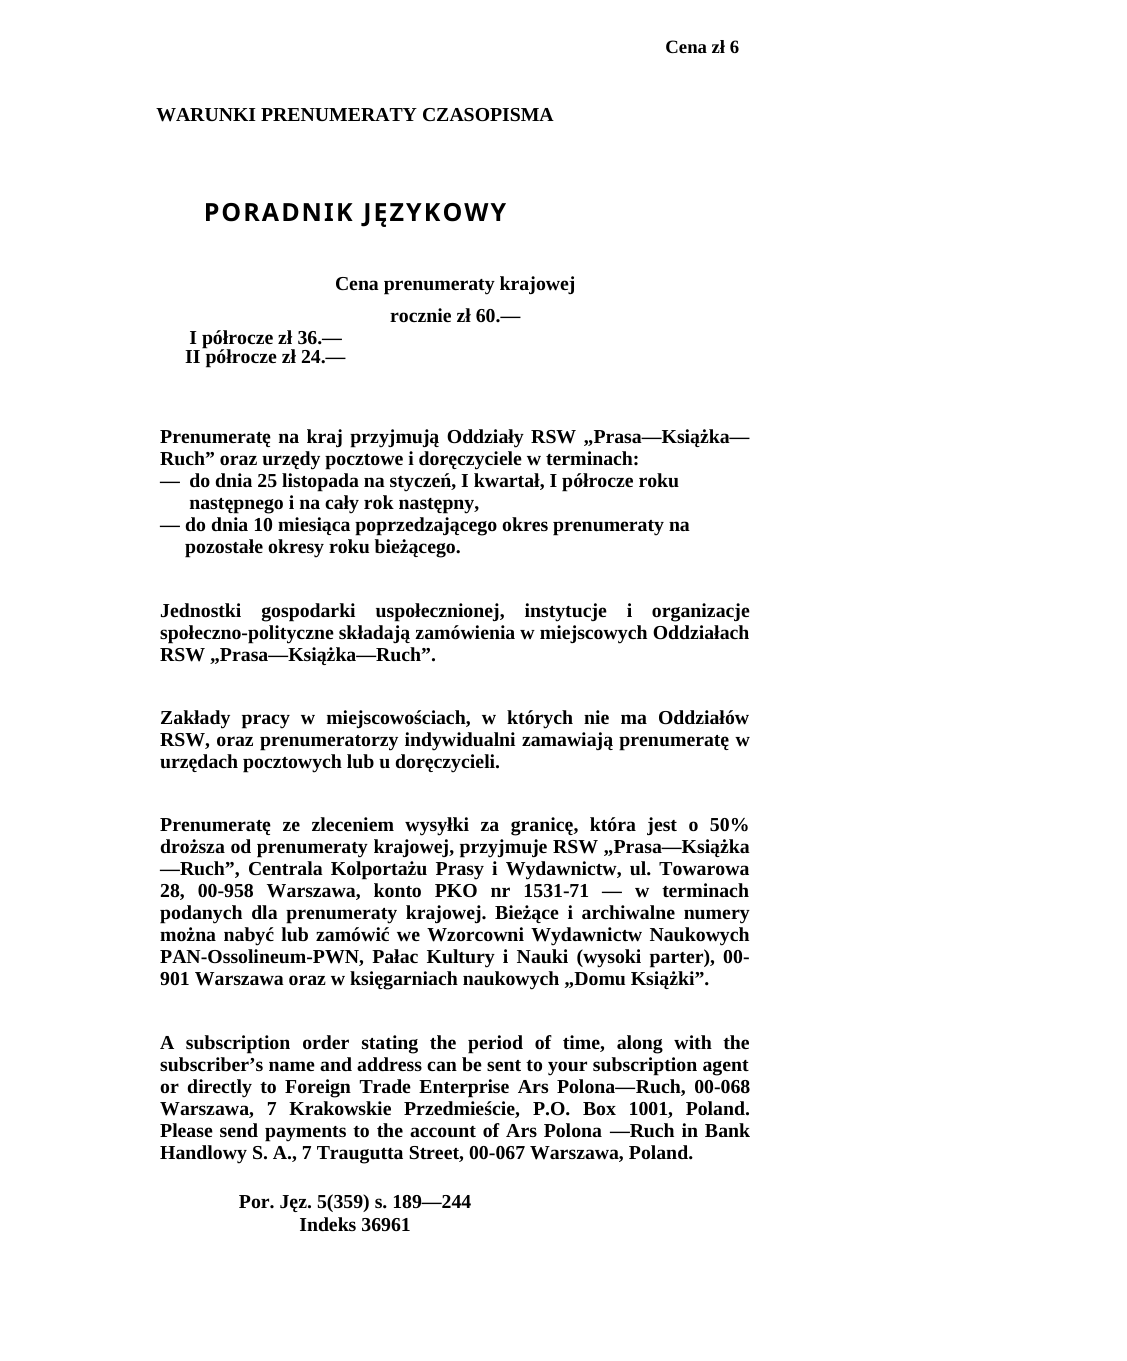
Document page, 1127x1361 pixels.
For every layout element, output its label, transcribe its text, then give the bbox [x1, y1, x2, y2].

text Jednostki gospodarki uspołecznionej, instytucje i organizacje społeczno-polityczne składają zamówienia w miejscowych Oddziałach RSW „Prasa—Książka—Ruch”. [160, 600, 750, 666]
text A subscription order stating the period of time, along with the subscriber’s name and address can be sent to your subscription agent or directly to Foreign Trade Enterprise Ars Polona—Ruch, 00-068 Warszawa, 7 Krakowskie Przedmieście, P.O. Box 1001, Poland. Please send payments to the account of Ars Polona —Ruch in Bank Handlowy S. A., 7 Traugutta Street, 00-067 Warszawa, Poland. [160, 1032, 750, 1163]
text Zakłady pracy w miejscowościach, w których nie ma Oddziałów RSW, oraz prenumeratorzy indywidualni zamawiają prenumeratę w urzędach pocztowych lub u doręczycieli. [160, 707, 750, 773]
text Cena prenumeraty krajowej rocznie zł 60.— [160, 265, 750, 328]
text Prenumeratę ze zleceniem wysyłki za granicę, która jest o 50% droższa od prenumeraty krajowej, przyjmuje RSW „Prasa—Książka—Ruch”, Centrala Kolportażu Prasy i Wydawnictw, ul. Towarowa 28, 00-958 Warszawa, konto PKO nr 1531-71 — w terminach podanych dla prenumeraty krajowej. Bieżące i archiwalne numery można nabyć lub zamówić we Wzorcowni Wydawnictw Naukowych PAN-Ossolineum-PWN, Pałac Kultury i Nauki (wysoki parter), 00-901 Warszawa oraz w księgarniach naukowych „Domu Książki”. [160, 814, 750, 990]
text Prenumeratę na kraj przyjmują Oddziały RSW „Prasa—Książka— Ruch” oraz urzędy pocztowe i doręczyciele w terminach: [160, 426, 750, 470]
list do dnia 10 miesiąca poprzedzającego okres prenumeraty na pozostałe okresy roku bieżącego. [160, 514, 750, 558]
text WARUNKI PRENUMERATY CZASOPISMA [54, 106, 656, 125]
text I półrocze zł 36.— [189, 328, 750, 348]
text Por. Jęz. 5(359) s. 189—244 Indeks 36961 [54, 1190, 656, 1236]
text Cena zł 6 [665, 38, 739, 57]
text PORADNIK JĘZYKOWY [54, 201, 656, 226]
text II półrocze zł 24.— [185, 348, 750, 368]
list do dnia 25 listopada na styczeń, I kwartał, I półrocze roku następnego i na cały rok następny, [160, 470, 750, 514]
